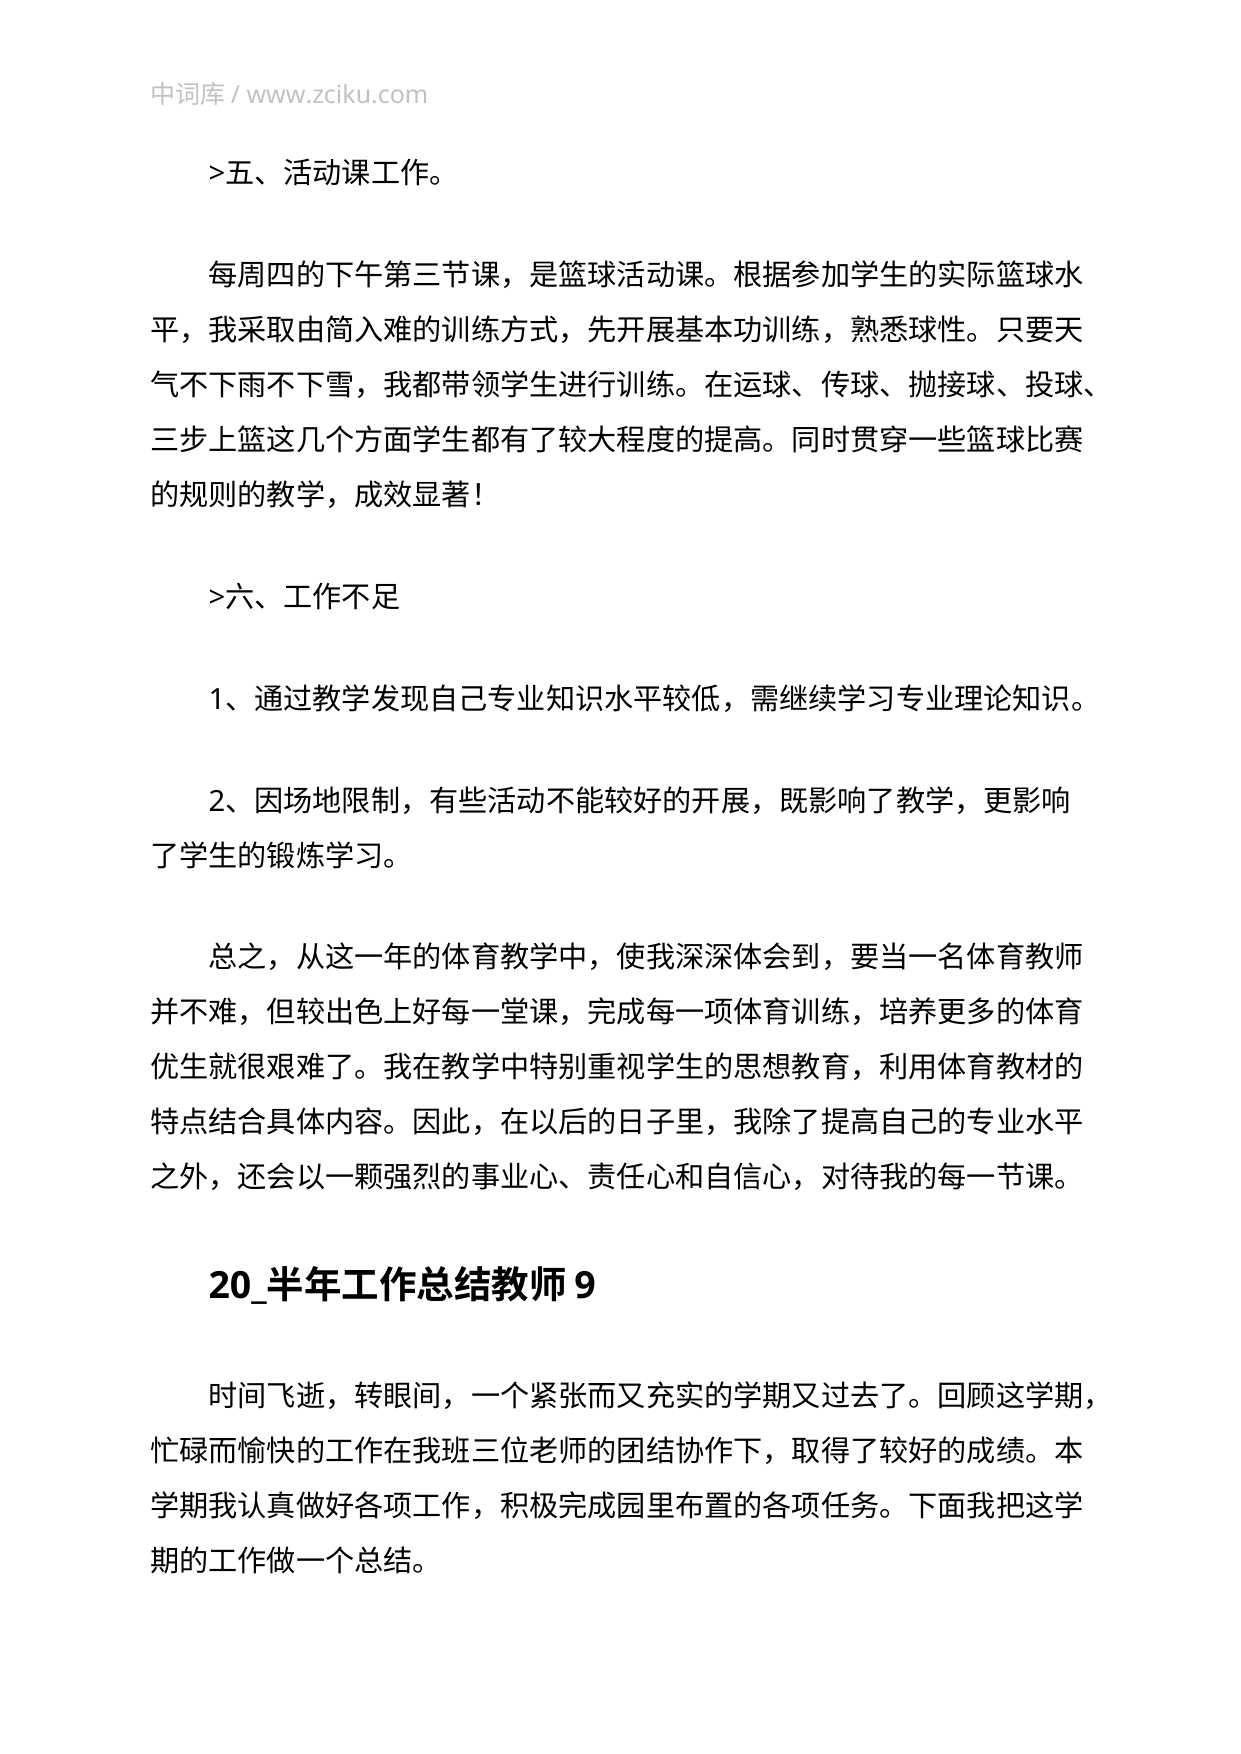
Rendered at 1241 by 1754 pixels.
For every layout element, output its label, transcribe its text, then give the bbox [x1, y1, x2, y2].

text 1、通过教学发现自己专业知识水平较低，需继续学习专业理论知识。 [150, 675, 1090, 718]
text 每周四的下午第三节课，是篮球活动课。根据参加学生的实际篮球水平，我采取由简入难的训练方式，先开展基本功训练，熟悉球性。只要天气不下雨不下雪，我都带领学生进行训练。在运球、传球、抛接球、投球、三步上篮这几个方面学生都有了较大程度的提高。同时贯穿一些篮球比赛的规则的教学，成效显著！ [150, 252, 1090, 514]
text 20_半年工作总结教师9 [150, 1255, 1090, 1310]
text 总之，从这一年的体育教学中，使我深深体会到，要当一名体育教师并不难，但较出色上好每一堂课，完成每一项体育训练，培养更多的体育优生就很艰难了。我在教学中特别重视学生的思想教育，利用体育教材的特点结合具体内容。因此，在以后的日子里，我除了提高自己的专业水平之外，还会以一颗强烈的事业心、责任心和自信心，对待我的每一节课。 [150, 934, 1090, 1196]
text >六、工作不足 [150, 573, 1090, 616]
text 时间飞逝，转眼间，一个紧张而又充实的学期又过去了。回顾这学期，忙碌而愉快的工作在我班三位老师的团结协作下，取得了较好的成绩。本学期我认真做好各项工作，积极完成园里布置的各项任务。下面我把这学期的工作做一个总结。 [150, 1373, 1090, 1580]
text 2、因场地限制，有些活动不能较好的开展，既影响了教学，更影响了学生的锻炼学习。 [150, 777, 1090, 874]
text >五、活动课工作。 [150, 150, 1090, 192]
